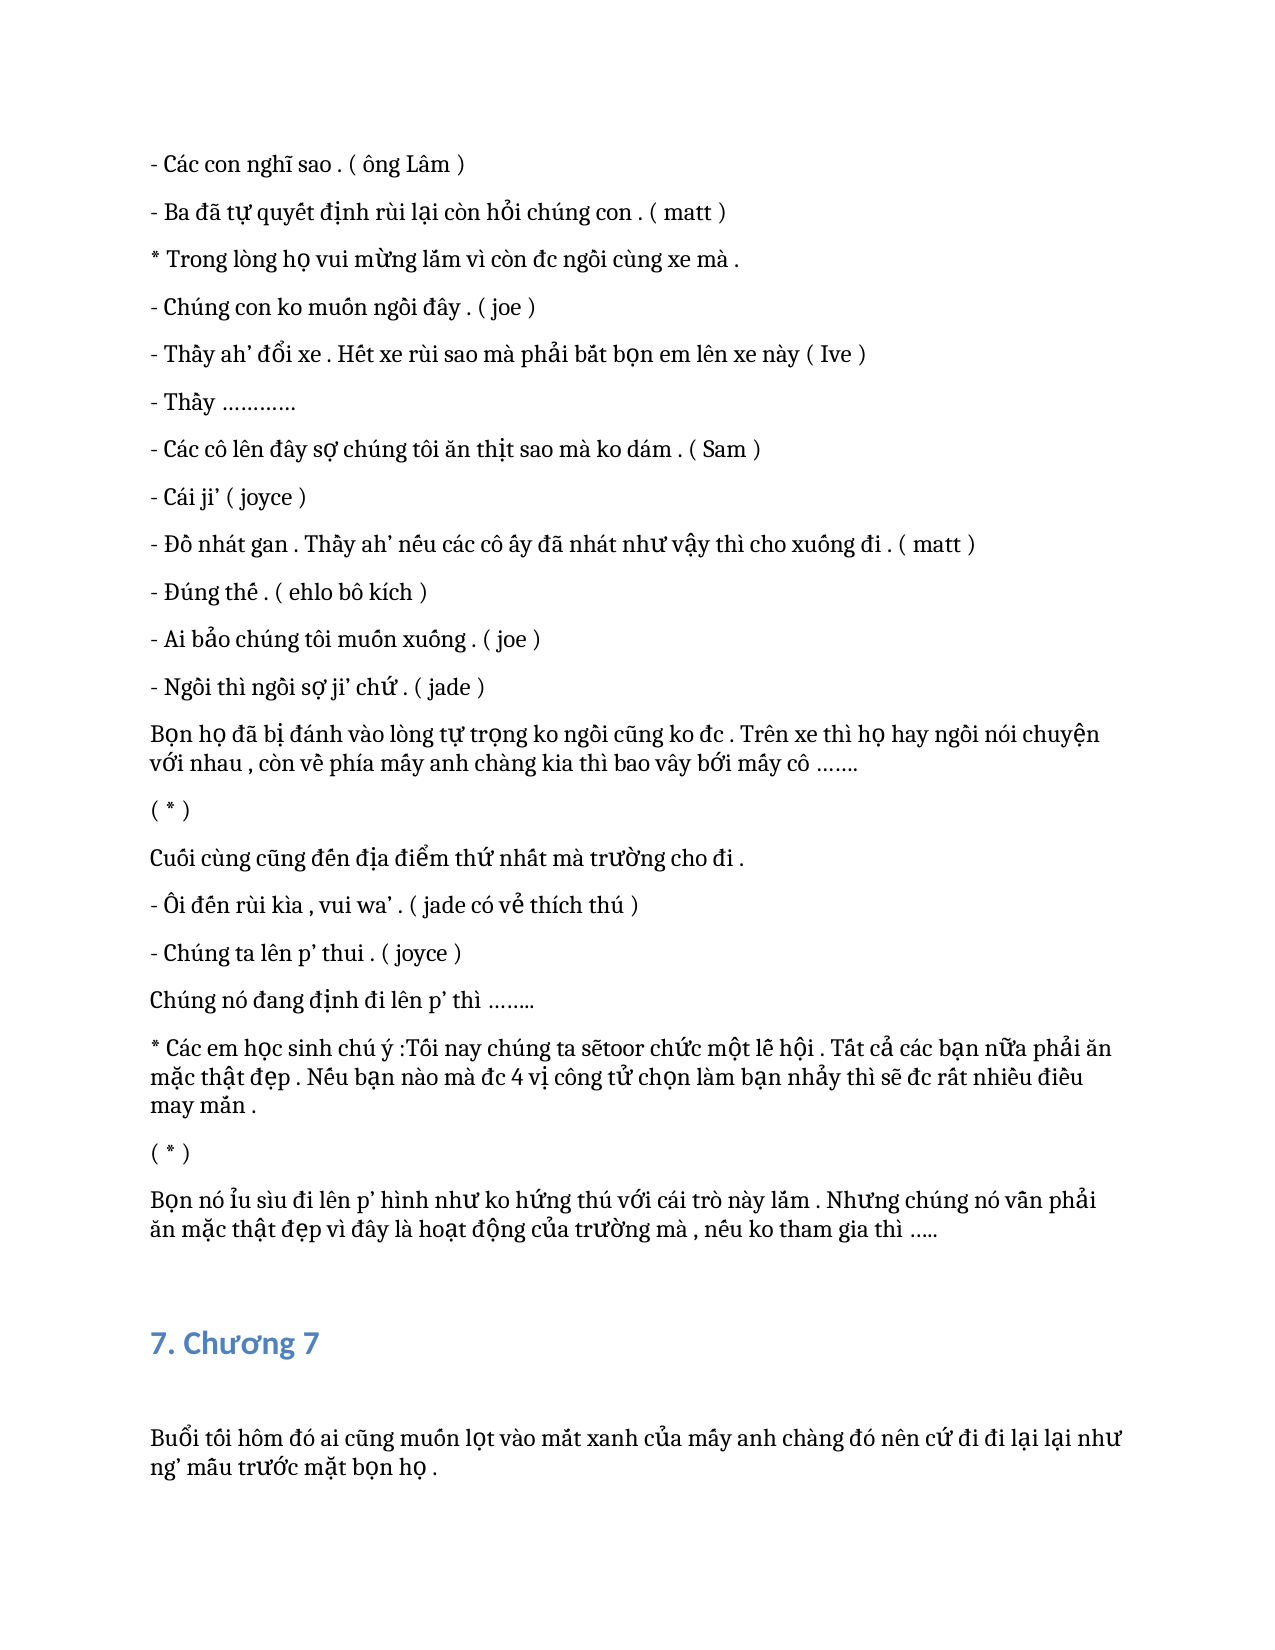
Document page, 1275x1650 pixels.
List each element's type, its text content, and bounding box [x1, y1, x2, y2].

text ( * ) [150, 796, 1125, 825]
text Chúng nó đang định đi lên p’ thì …….. [150, 986, 1125, 1015]
text - Ngồi thì ngồi sợ ji’ chứ . ( jade ) [150, 672, 1125, 701]
text - Chúng con ko muốn ngồi đây . ( joe ) [150, 292, 1125, 321]
text * Các em học sinh chú ý :Tối nay chúng ta sẽtoor chức một lễ hội . Tất cả các bạn nữa phải ăn mặc thật đẹp . Nếu bạn nào mà đc 4 vị công tử chọn làm bạn nhảy thì sẽ đc rất nhiều điều may mắn . [150, 1034, 1125, 1120]
text - Thầy ………… [150, 387, 1125, 416]
text - Các cô lên đây sợ chúng tôi ăn thịt sao mà ko dám . ( Sam ) [150, 435, 1125, 464]
text - Cái ji’ ( joyce ) [150, 482, 1125, 511]
text - Ba đã tự quyết định rùi lại còn hỏi chúng con . ( matt ) [150, 197, 1125, 226]
text - Đúng thế . ( ehlo bô kích ) [150, 577, 1125, 606]
text - Các con nghĩ sao . ( ông Lâm ) [150, 150, 1125, 179]
text - Ôi đến rùi kìa , vui wa’ . ( jade có vẻ thích thú ) [150, 891, 1125, 920]
subtitle 7. Chương 7 [150, 1322, 1125, 1363]
text - Thầy ah’ đổi xe . Hết xe rùi sao mà phải bắt bọn em lên xe này ( Ive ) [150, 340, 1125, 369]
text * Trong lòng họ vui mừng lắm vì còn đc ngồi cùng xe mà . [150, 245, 1125, 274]
text ( * ) [150, 1139, 1125, 1167]
text - Ai bảo chúng tôi muốn xuống . ( joe ) [150, 625, 1125, 654]
text Buổi tối hôm đó ai cũng muốn lọt vào mắt xanh của mấy anh chàng đó nên cứ đi đi lại lại như ng’ mẫu trước mặt bọn họ . [150, 1367, 1125, 1482]
text - Đồ nhát gan . Thầy ah’ nếu các cô ấy đã nhát như vậy thì cho xuống đi . ( matt ) [150, 530, 1125, 559]
text Cuối cùng cũng đến địa điểm thứ nhất mà trường cho đi . [150, 844, 1125, 872]
text Bọn họ đã bị đánh vào lòng tự trọng ko ngồi cũng ko đc . Trên xe thì họ hay ngồi nói chuyện với nhau , còn về phía mấy anh chàng kia thì bao vây bới mấy cô ……. [150, 720, 1125, 777]
text - Chúng ta lên p’ thui . ( joyce ) [150, 939, 1125, 967]
text Bọn nó ỉu sìu đi lên p’ hình như ko hứng thú với cái trò này lắm . Nhưng chúng nó vẫn phải ăn mặc thật đẹp vì đây là hoạt động của trường mà , nếu ko tham gia thì ….. [150, 1186, 1125, 1301]
